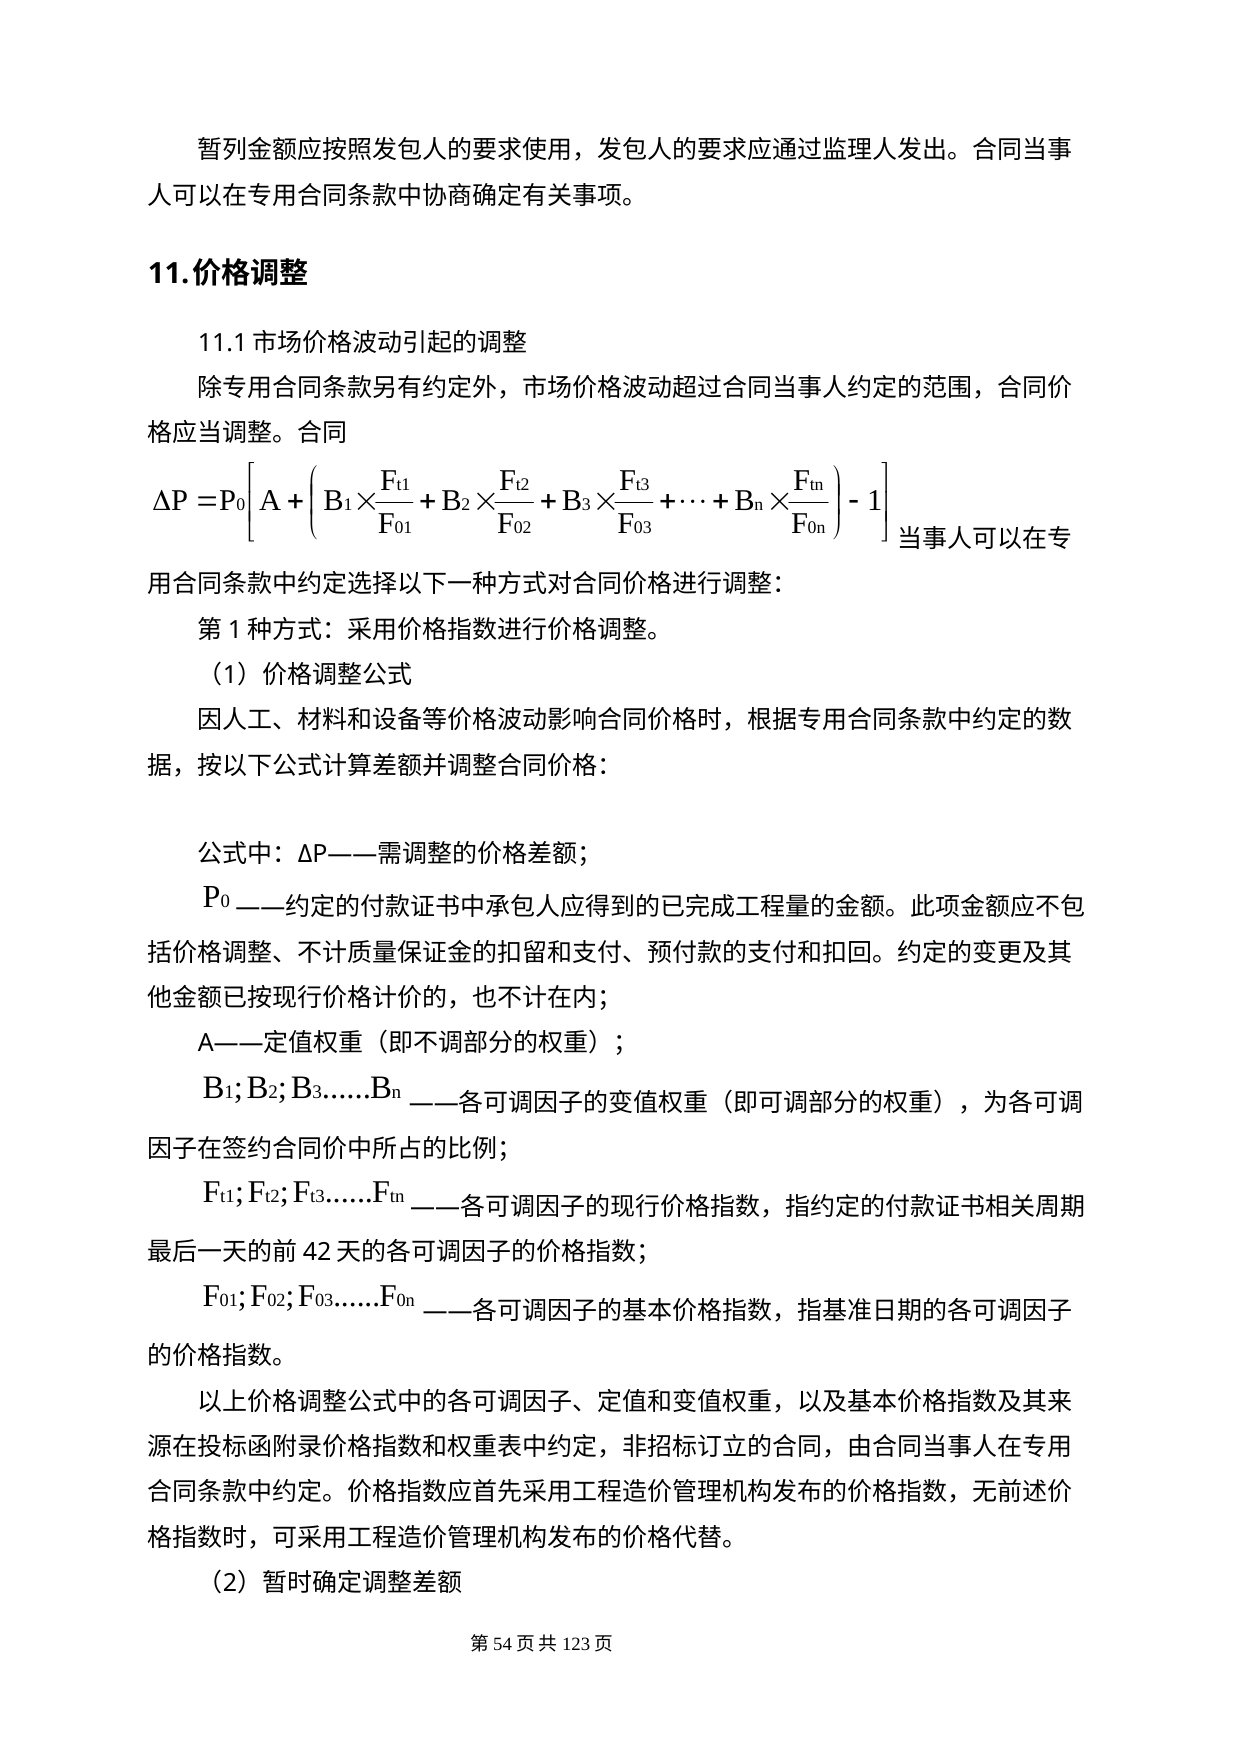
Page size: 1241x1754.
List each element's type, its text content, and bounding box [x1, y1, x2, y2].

text ——各可调因子的变值权重（即可调部分的权重），为各可调因子在签约合同价中所占的比例； [148, 1068, 1092, 1164]
text ——各可调因子的基本价格指数，指基准日期的各可调因子的价格指数。 [148, 1277, 1092, 1372]
text 除专用合同条款另有约定外，市场价格波动超过合同当事人约定的范围，合同价格应当调整。合同当事人可以在专用合同条款中约定选择以下一种方式对合同价格进行调整： [148, 368, 1092, 600]
text A——定值权重（即不调部分的权重）； [148, 1023, 1092, 1059]
text （1）价格调整公式 [148, 654, 1092, 691]
subtitle 价格调整 [148, 250, 1092, 292]
text 暂列金额应按照发包人的要求使用，发包人的要求应通过监理人发出。合同当事人可以在专用合同条款中协商确定有关事项。 [148, 130, 1092, 211]
text 公式中：ΔP——需调整的价格差额； [148, 833, 1092, 869]
text 以上价格调整公式中的各可调因子、定值和变值权重，以及基本价格指数及其来源在投标函附录价格指数和权重表中约定，非招标订立的合同，由合同当事人在专用合同条款中约定。价格指数应首先采用工程造价管理机构发布的价格指数，无前述价格指数时，可采用工程造价管理机构发布的价格代替。 [148, 1381, 1092, 1553]
text ——各可调因子的现行价格指数，指约定的付款证书相关周期最后一天的前42天的各可调因子的价格指数； [148, 1173, 1092, 1268]
text 因人工、材料和设备等价格波动影响合同价格时，根据专用合同条款中约定的数据，按以下公式计算差额并调整合同价格： [148, 700, 1092, 781]
text ——约定的付款证书中承包人应得到的已完成工程量的金额。此项金额应不包括价格调整、不计质量保证金的扣留和支付、预付款的支付和扣回。约定的变更及其他金额已按现行价格计价的，也不计在内； [148, 878, 1092, 1014]
text 11.1市场价格波动引起的调整 [148, 322, 1092, 358]
text （2）暂时确定调整差额 [148, 1562, 1092, 1598]
text 第1种方式：采用价格指数进行价格调整。 [148, 609, 1092, 646]
